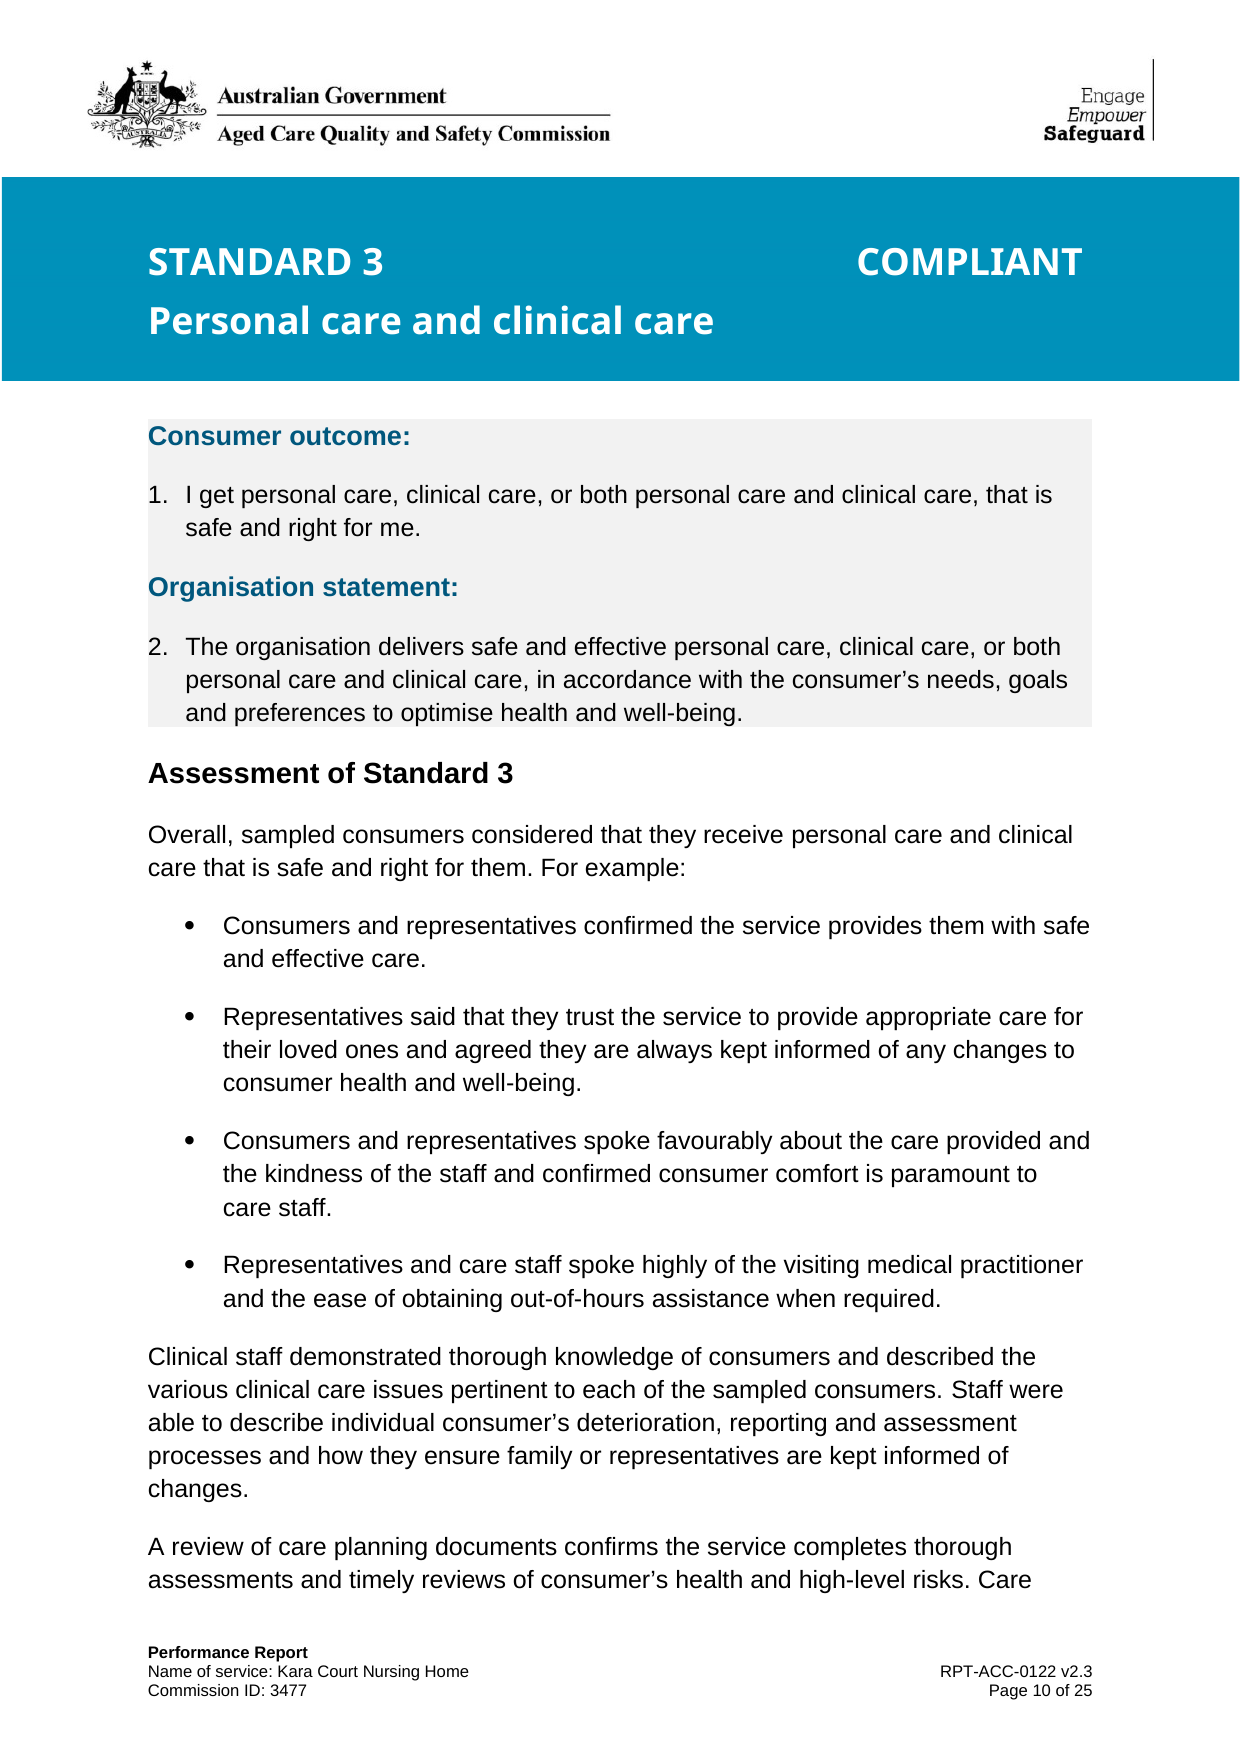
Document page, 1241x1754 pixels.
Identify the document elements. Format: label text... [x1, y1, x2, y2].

list The organisation delivers safe and effective personal care, clinical care, or both personal care and clinical care, in accordance with the consumer’s needs, goals and preferences to optimise health and well-being. [148, 632, 1092, 727]
subtitle Consumer outcome: [148, 419, 1092, 451]
list Representatives said that they trust the service to provide appropriate care for their loved ones and agreed they are always kept informed of any changes to consumer health and well-being. [185, 1002, 1092, 1097]
list Consumers and representatives confirmed the service provides them with safe and effective care. [185, 911, 1092, 973]
picture [1, 0, 1241, 169]
subtitle Assessment of Standard 3 [148, 756, 1092, 790]
text Overall, sampled consumers considered that they receive personal care and clinical care that is safe and right for them. For example: [148, 820, 1092, 882]
list I get personal care, clinical care, or both personal care and clinical care, that is safe and right for me. [148, 480, 1092, 542]
list Representatives and care staff spoke highly of the visiting medical practitioner and the ease of obtaining out-of-hours assistance when required. [185, 1251, 1092, 1312]
subtitle Organisation statement: [148, 571, 1092, 603]
subtitle STANDARD 3 COMPLIANT Personal care and clinical care [148, 236, 1092, 345]
text Clinical staff demonstrated thorough knowledge of consumers and described the various clinical care issues pertinent to each of the sampled consumers. Staff were able to describe individual consumer’s deterioration, reporting and assessment processes and how they ensure family or representatives are kept informed of changes. [148, 1342, 1092, 1502]
list Consumers and representatives spoke favourably about the care provided and the kindness of the staff and confirmed consumer comfort is paramount to care staff. [185, 1126, 1092, 1221]
